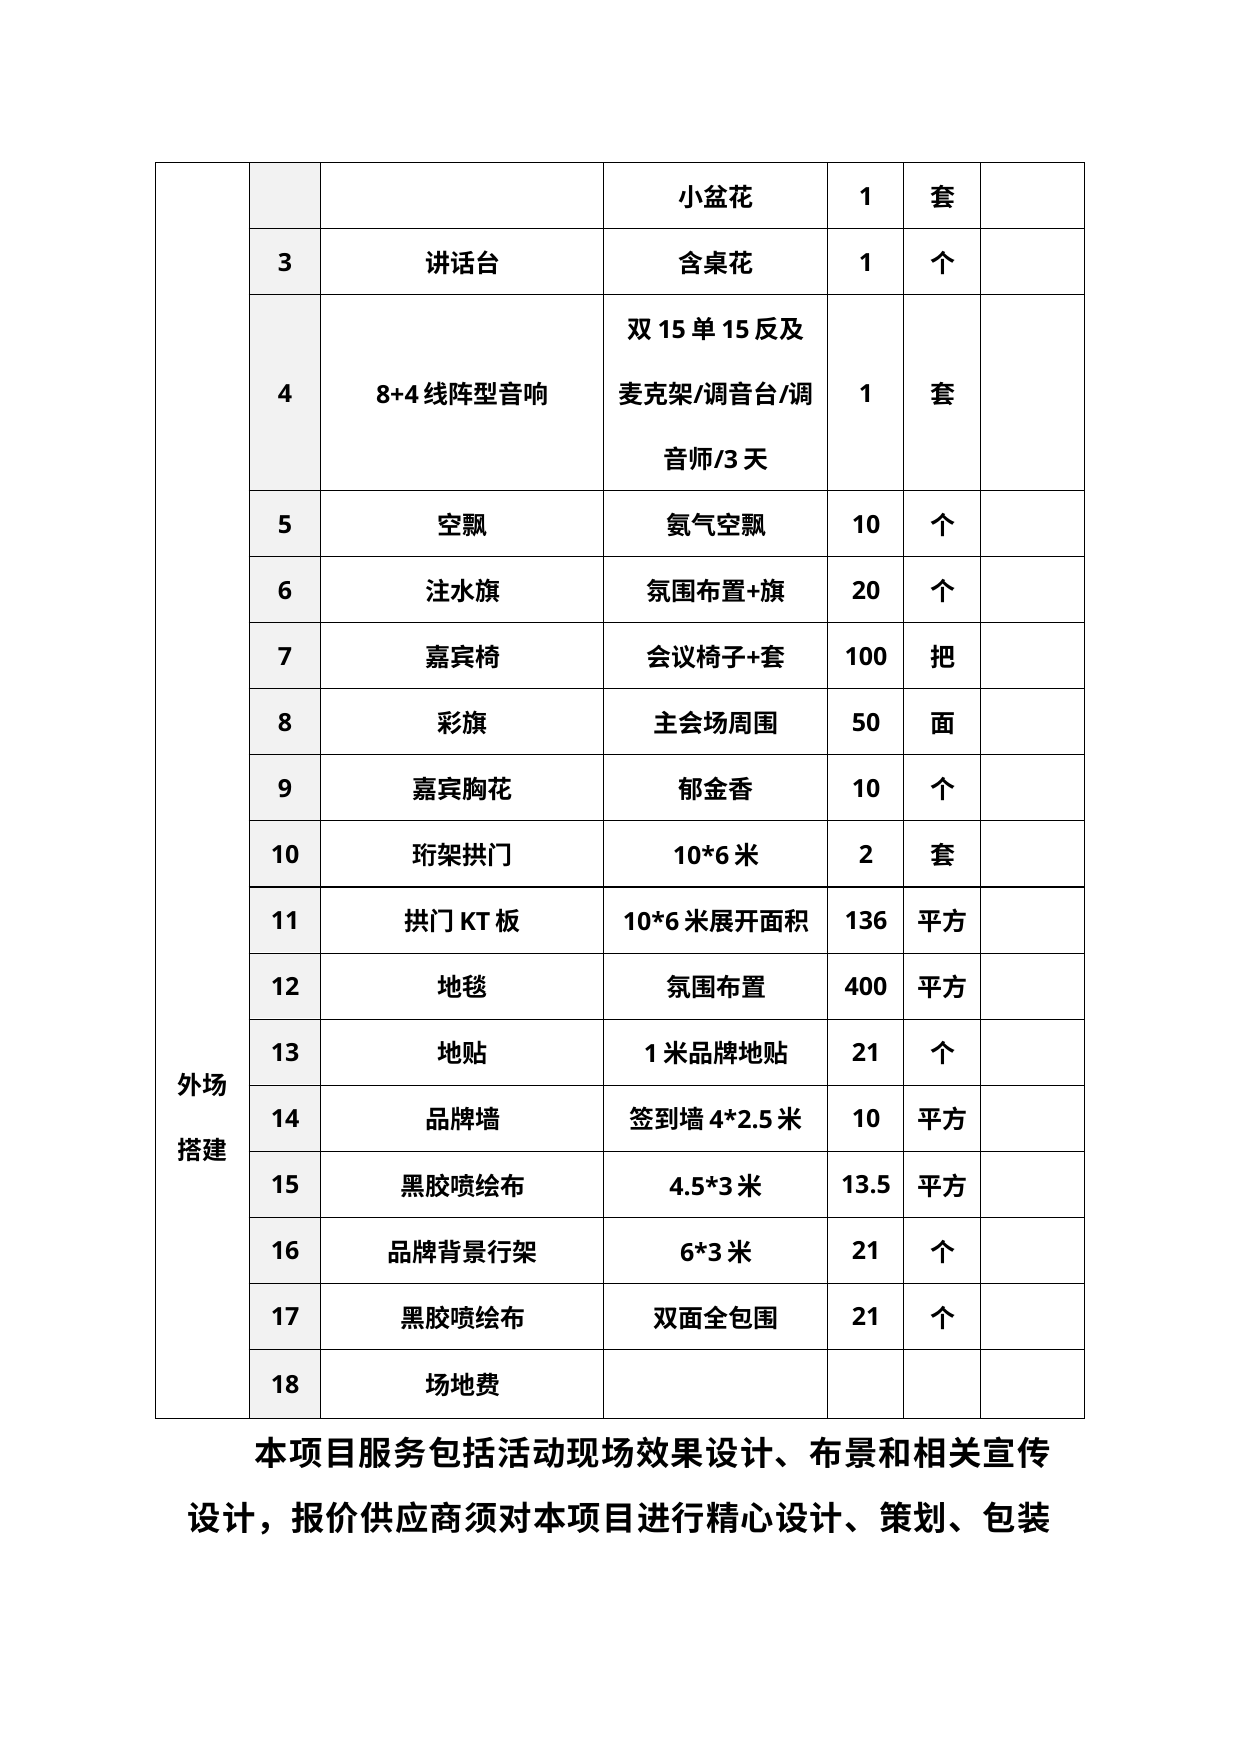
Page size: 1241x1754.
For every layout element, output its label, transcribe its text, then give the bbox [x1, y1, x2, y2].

table_cell 21 [828, 1284, 903, 1349]
table_cell 小盆花 [604, 163, 827, 228]
table_cell 400 [828, 954, 903, 1018]
table_cell [981, 755, 1084, 820]
table_cell 拱门KT板 [321, 888, 603, 952]
table_cell 把 [904, 623, 980, 688]
table_cell 会议椅子+套 [604, 623, 827, 688]
table_cell 个 [904, 557, 980, 622]
table_cell 10*6米展开面积 [604, 888, 827, 952]
table_cell 签到墙4*2.5米 [604, 1086, 827, 1151]
table_cell [981, 163, 1084, 228]
table_cell 8 [250, 689, 320, 754]
table_cell 个 [904, 1020, 980, 1084]
table_cell 8+4线阵型音响 [321, 295, 603, 490]
table_cell 地毯 [321, 954, 603, 1018]
table_cell 黑胶喷绘布 [321, 1152, 603, 1217]
table_cell 个 [904, 755, 980, 820]
table_cell 套 [904, 163, 980, 228]
table_cell 平方 [904, 954, 980, 1018]
table_cell 嘉宾胸花 [321, 755, 603, 820]
table_cell 136 [828, 888, 903, 952]
table_cell 17 [250, 1284, 320, 1349]
table_cell 场地费 [321, 1350, 603, 1418]
table_cell 16 [250, 1218, 320, 1283]
table_cell 10 [250, 821, 320, 886]
table_cell 嘉宾椅 [321, 623, 603, 688]
table_cell [981, 1020, 1084, 1084]
table_cell 空飘 [321, 491, 603, 556]
table_cell [981, 623, 1084, 688]
table_cell 双面全包围 [604, 1284, 827, 1349]
table_cell [981, 1086, 1084, 1151]
table_cell [981, 1152, 1084, 1217]
table_cell 讲话台 [321, 229, 603, 294]
table_cell 注水旗 [321, 557, 603, 622]
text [187, 1419, 1053, 1549]
table_cell 郁金香 [604, 755, 827, 820]
table_cell 套 [904, 821, 980, 886]
table_cell 100 [828, 623, 903, 688]
table_cell [981, 888, 1084, 952]
table_cell 15 [250, 1152, 320, 1217]
table_cell 10 [828, 491, 903, 556]
table_cell 21 [828, 1020, 903, 1084]
table_cell 氛围布置 [604, 954, 827, 1018]
table_cell [981, 295, 1084, 490]
table_cell 1 [828, 163, 903, 228]
table_cell 平方 [904, 888, 980, 952]
table_cell 9 [250, 755, 320, 820]
table_cell 彩旗 [321, 689, 603, 754]
table_cell [981, 491, 1084, 556]
table_cell 个 [904, 229, 980, 294]
table_cell 4 [250, 295, 320, 490]
table_cell [981, 954, 1084, 1018]
table_cell [981, 229, 1084, 294]
table_cell [981, 821, 1084, 886]
table_cell 1米品牌地贴 [604, 1020, 827, 1084]
table_cell 10 [828, 755, 903, 820]
table_cell [981, 1218, 1084, 1283]
table_cell 1 [828, 229, 903, 294]
table_cell 个 [904, 491, 980, 556]
table_cell 双15单15反及麦克架/调音台/调音师/3天 [604, 295, 827, 490]
table_cell [981, 1350, 1084, 1418]
table_cell 10*6米 [604, 821, 827, 886]
table_cell 18 [250, 1350, 320, 1418]
table_cell 2 [250, 163, 320, 228]
table_cell 50 [828, 689, 903, 754]
table_cell 1 [828, 295, 903, 490]
table_cell 珩架拱门 [321, 821, 603, 886]
table_cell 6 [250, 557, 320, 622]
table_cell 13 [250, 1020, 320, 1084]
table_cell 13.5 [828, 1152, 903, 1217]
table_cell [828, 1350, 903, 1418]
table_cell 含桌花 [604, 229, 827, 294]
table_cell 地贴 [321, 1020, 603, 1084]
table_cell 11 [250, 888, 320, 952]
table_cell 绿植 [321, 163, 603, 228]
table_cell 氨气空飘 [604, 491, 827, 556]
table_cell 面 [904, 689, 980, 754]
table_cell 品牌墙 [321, 1086, 603, 1151]
table_cell 套 [904, 295, 980, 490]
table_cell 6*3米 [604, 1218, 827, 1283]
table_cell 平方 [904, 1152, 980, 1217]
table_cell 20 [828, 557, 903, 622]
table_cell 个 [904, 1218, 980, 1283]
table_cell [981, 557, 1084, 622]
table_cell 5 [250, 491, 320, 556]
table_cell 7 [250, 623, 320, 688]
table_cell 黑胶喷绘布 [321, 1284, 603, 1349]
table_cell 12 [250, 954, 320, 1018]
table_cell 21 [828, 1218, 903, 1283]
table_cell 氛围布置+旗 [604, 557, 827, 622]
table_cell 4.5*3米 [604, 1152, 827, 1217]
table_cell 个 [904, 1284, 980, 1349]
table_cell 2 [828, 821, 903, 886]
table_cell 3 [250, 229, 320, 294]
table_cell [981, 689, 1084, 754]
table_cell [604, 1350, 827, 1418]
table_cell 品牌背景行架 [321, 1218, 603, 1283]
table_cell 主会场周围 [604, 689, 827, 754]
table_cell 14 [250, 1086, 320, 1151]
table_cell [981, 1284, 1084, 1349]
table_cell 平方 [904, 1086, 980, 1151]
table_cell [904, 1350, 980, 1418]
table_cell 10 [828, 1086, 903, 1151]
